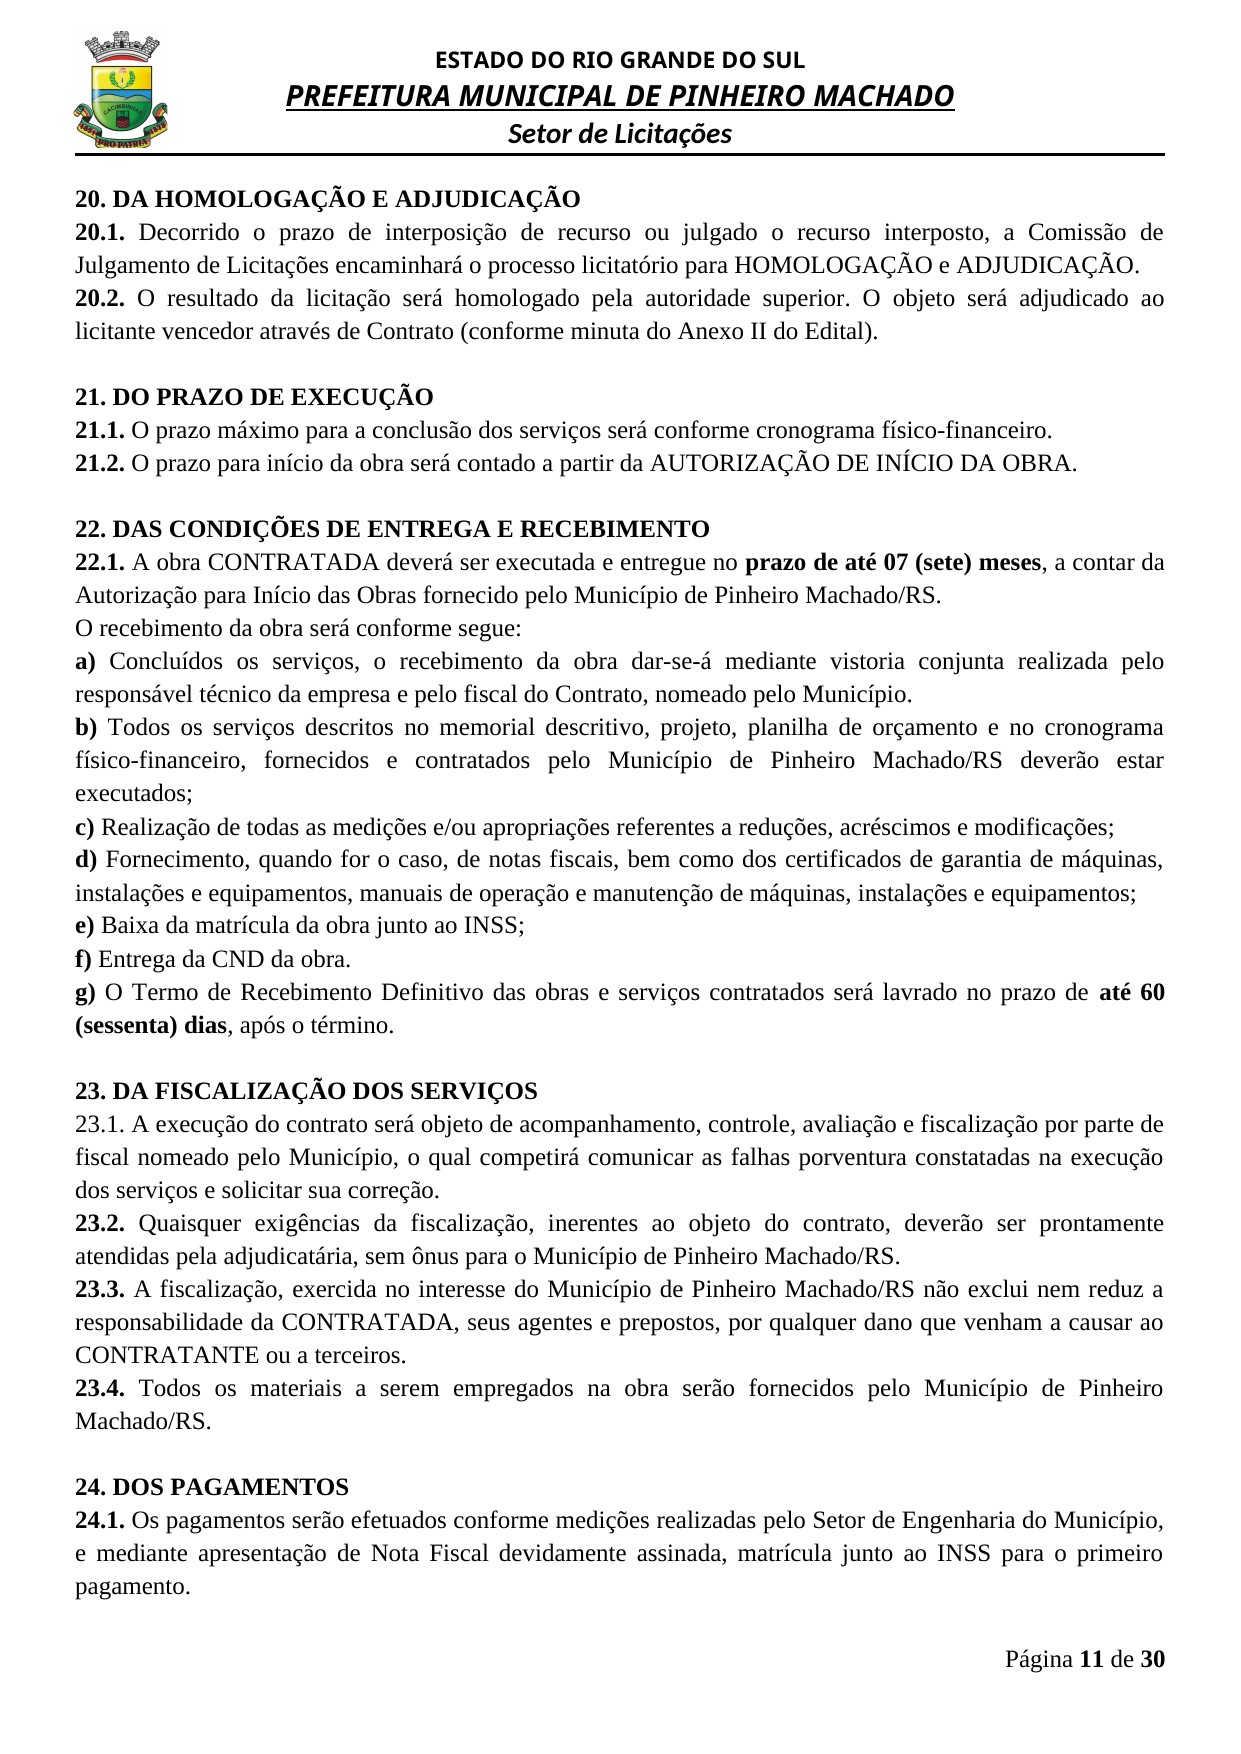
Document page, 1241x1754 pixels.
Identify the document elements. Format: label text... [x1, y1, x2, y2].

text 24.1. Os pagamentos serão efetuados conforme medições realizadas pelo Setor de Engenharia do Município, e mediante apresentação de Nota Fiscal devidamente assinada, matrícula junto ao INSS para o primeiro pagamento. [75, 1505, 1165, 1600]
text d) Fornecimento, quando for o caso, de notas fiscais, bem como dos certificados de garantia de máquinas, instalações e equipamentos, manuais de operação e manutenção de máquinas, instalações e equipamentos; [75, 844, 1165, 906]
text a) Concluídos os serviços, o recebimento da obra dar-se-á mediante vistoria conjunta realizada pelo responsável técnico da empresa e pelo fiscal do Contrato, nomeado pelo Município. [75, 646, 1165, 708]
text 23.4. Todos os materiais a serem empregados na obra serão fornecidos pelo Município de Pinheiro Machado/RS. [75, 1373, 1165, 1435]
text f) Entrega da CND da obra. [75, 944, 1165, 972]
text 21.2. O prazo para início da obra será contado a partir da AUTORIZAÇÃO DE INÍCIO DA OBRA. [75, 448, 1165, 477]
text c) Realização de todas as medições e/ou apropriações referentes a reduções, acréscimos e modificações; [75, 812, 1165, 840]
text g) O Termo de Recebimento Definitivo das obras e serviços contratados será lavrado no prazo de até 60 (sessenta) dias, após o término. [75, 977, 1165, 1038]
text 20. DA HOMOLOGAÇÃO E ADJUDICAÇÃO [75, 184, 1165, 213]
text 24. DOS PAGAMENTOS [75, 1472, 1165, 1501]
picture [73, 31, 168, 148]
text 20.1. Decorrido o prazo de interposição de recurso ou julgado o recurso interposto, a Comissão de Julgamento de Licitações encaminhará o processo licitatório para HOMOLOGAÇÃO e ADJUDICAÇÃO. [75, 217, 1165, 279]
text 21.1. O prazo máximo para a conclusão dos serviços será conforme cronograma físico-financeiro. [75, 415, 1165, 444]
text b) Todos os serviços descritos no memorial descritivo, projeto, planilha de orçamento e no cronograma físico-financeiro, fornecidos e contratados pelo Município de Pinheiro Machado/RS deverão estar executados; [75, 712, 1165, 807]
text 23.3. A fiscalização, exercida no interesse do Município de Pinheiro Machado/RS não exclui nem reduz a responsabilidade da CONTRATADA, seus agentes e prepostos, por qualquer dano que venham a causar ao CONTRATANTE ou a terceiros. [75, 1274, 1165, 1369]
text 21. DO PRAZO DE EXECUÇÃO [75, 382, 1165, 411]
text 23.2. Quaisquer exigências da fiscalização, inerentes ao objeto do contrato, deverão ser prontamente atendidas pela adjudicatária, sem ônus para o Município de Pinheiro Machado/RS. [75, 1208, 1165, 1269]
text 23.1. A execução do contrato será objeto de acompanhamento, controle, avaliação e fiscalização por parte de fiscal nomeado pelo Município, o qual competirá comunicar as falhas porventura constatadas na execução dos serviços e solicitar sua correção. [75, 1109, 1165, 1203]
text 23. DA FISCALIZAÇÃO DOS SERVIÇOS [75, 1076, 1165, 1104]
text 22. DAS CONDIÇÕES DE ENTREGA E RECEBIMENTO [75, 514, 1165, 543]
text O recebimento da obra será conforme segue: [75, 613, 1165, 642]
text e) Baixa da matrícula da obra junto ao INSS; [75, 911, 1165, 939]
text 20.2. O resultado da licitação será homologado pela autoridade superior. O objeto será adjudicado ao licitante vencedor através de Contrato (conforme minuta do Anexo II do Edital). [75, 283, 1165, 345]
text 22.1. A obra CONTRATADA deverá ser executada e entregue no prazo de até 07 (sete) meses, a contar da Autorização para Início das Obras fornecido pelo Município de Pinheiro Machado/RS. [75, 547, 1165, 609]
